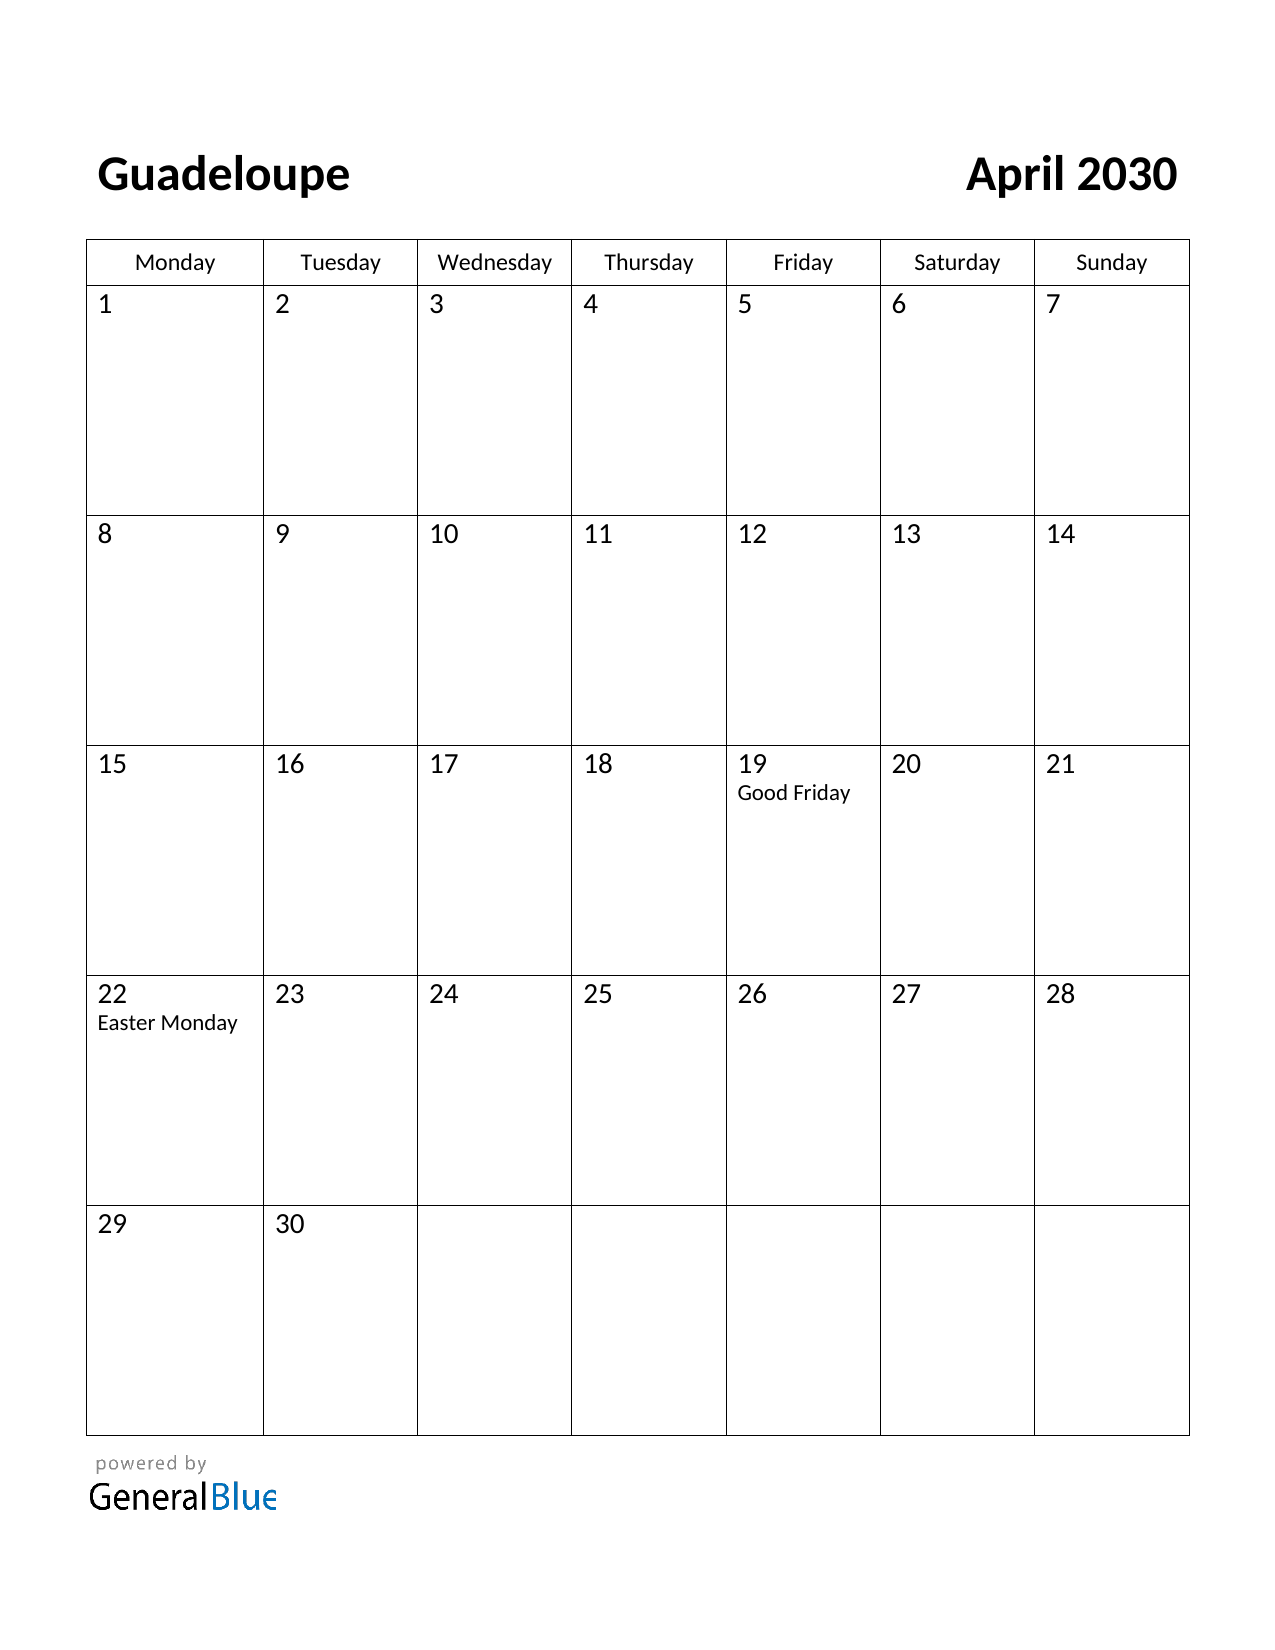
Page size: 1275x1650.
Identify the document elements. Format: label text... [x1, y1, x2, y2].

table_cell [418, 1238, 571, 1434]
table_cell 24 [418, 976, 571, 1008]
table_cell 4 [572, 286, 726, 318]
table_cell Tuesday [264, 240, 417, 284]
table_cell 25 [572, 976, 726, 1008]
table_cell [1035, 1238, 1189, 1434]
table_cell [87, 778, 263, 974]
table_cell [572, 548, 726, 744]
table_cell [881, 1008, 1034, 1204]
table_cell Monday [87, 240, 263, 284]
table_cell Thursday [572, 240, 726, 284]
table_cell 7 [1035, 286, 1189, 318]
table_cell [418, 778, 571, 974]
table_cell [881, 1206, 1034, 1238]
table_cell 2 [264, 286, 417, 318]
table_cell Easter Monday [87, 1008, 263, 1204]
table_cell 18 [572, 746, 726, 778]
table_cell Friday [727, 240, 880, 284]
table_cell 9 [264, 516, 417, 548]
table_header Guadeloupe [86, 105, 572, 239]
table_cell [1035, 318, 1189, 514]
table_cell [727, 1008, 880, 1204]
table_cell 27 [881, 976, 1034, 1008]
table_cell 11 [572, 516, 726, 548]
table_cell 1 [87, 286, 263, 318]
table_cell 23 [264, 976, 417, 1008]
table_cell [1035, 778, 1189, 974]
table_header April 2030 [572, 105, 1189, 239]
table_cell 3 [418, 286, 571, 318]
table_cell 26 [727, 976, 880, 1008]
table_cell 17 [418, 746, 571, 778]
table_cell [418, 318, 571, 514]
table_cell Saturday [881, 240, 1034, 284]
table_cell [881, 778, 1034, 974]
table_cell [418, 1008, 571, 1204]
table_cell Wednesday [418, 240, 571, 284]
table_cell [572, 778, 726, 974]
table_cell [264, 1238, 417, 1434]
table_cell [87, 1238, 263, 1434]
table_cell [264, 318, 417, 514]
table_cell 15 [87, 746, 263, 778]
table_cell [1035, 1008, 1189, 1204]
table_cell [264, 778, 417, 974]
table_cell 29 [87, 1206, 263, 1238]
table_cell [418, 548, 571, 744]
table_cell 30 [264, 1206, 417, 1238]
table_cell [572, 1008, 726, 1204]
table_cell [881, 318, 1034, 514]
table_cell [727, 548, 880, 744]
picture [88, 1452, 276, 1515]
table_cell 20 [881, 746, 1034, 778]
table_cell [1035, 1206, 1189, 1238]
table_cell [727, 318, 880, 514]
table_cell 19 [727, 746, 880, 778]
table_cell [572, 1238, 726, 1434]
table_cell 6 [881, 286, 1034, 318]
table_cell [264, 1008, 417, 1204]
table_cell [264, 548, 417, 744]
table_cell [418, 1206, 571, 1238]
table_cell 12 [727, 516, 880, 548]
table_cell 13 [881, 516, 1034, 548]
table_cell [86, 1436, 1189, 1534]
table_cell Good Friday [727, 778, 880, 974]
table_cell 10 [418, 516, 571, 548]
table_cell [727, 1206, 880, 1238]
table_cell [87, 318, 263, 514]
table_cell [881, 548, 1034, 744]
table_cell 21 [1035, 746, 1189, 778]
table_cell [881, 1238, 1034, 1434]
table_cell 14 [1035, 516, 1189, 548]
table_cell Sunday [1035, 240, 1189, 284]
table_cell [727, 1238, 880, 1434]
table_cell [1035, 548, 1189, 744]
table_cell [572, 1206, 726, 1238]
table_cell 28 [1035, 976, 1189, 1008]
table_cell 16 [264, 746, 417, 778]
table_cell [87, 548, 263, 744]
table_cell 22 [87, 976, 263, 1008]
table_cell [572, 318, 726, 514]
table_cell 8 [87, 516, 263, 548]
table_cell 5 [727, 286, 880, 318]
